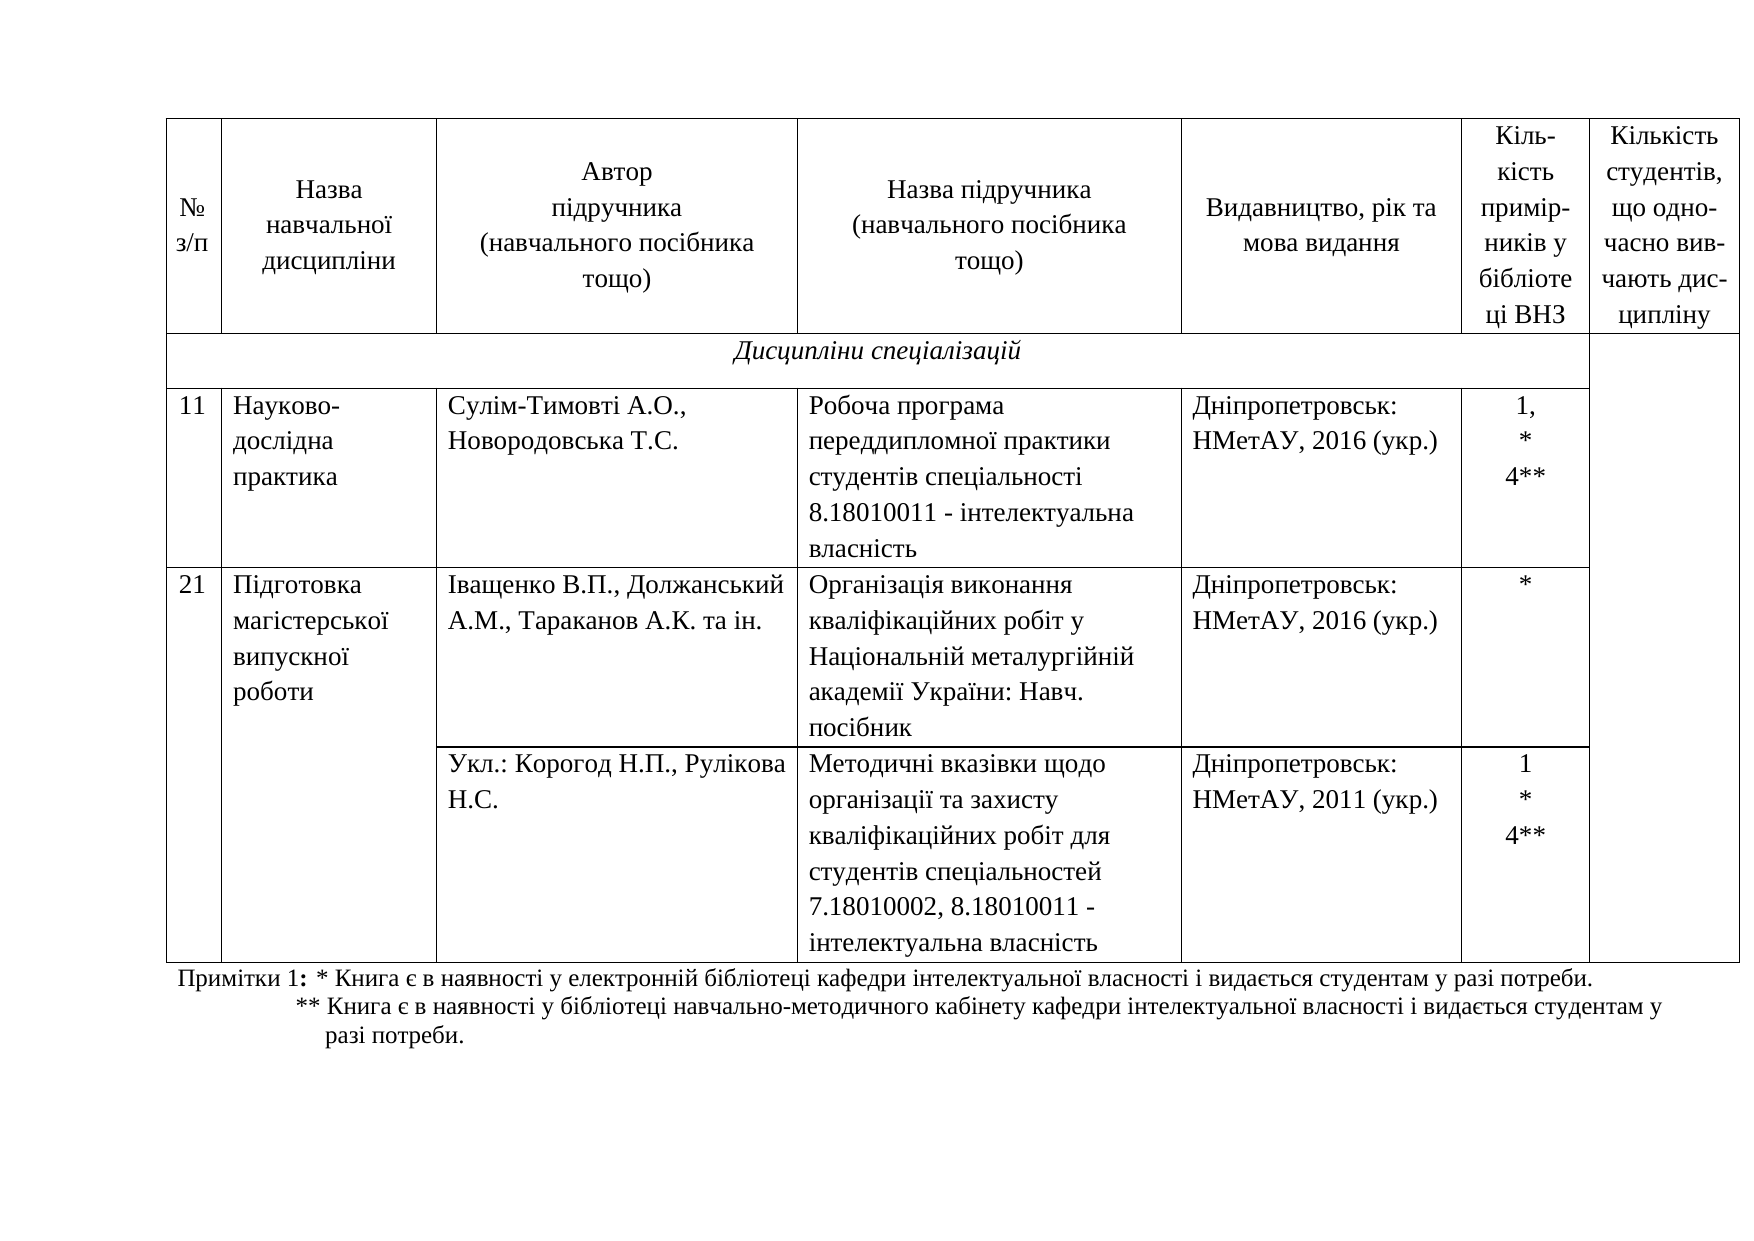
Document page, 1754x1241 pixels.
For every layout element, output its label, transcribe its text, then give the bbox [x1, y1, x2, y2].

table_header Назва підручника (навчального посібника тощо) [798, 119, 1181, 333]
text Примітки 1: * Книга є в наявності у електронній бібліотеці кафедри інтелектуальної власності і видається студентам у разі потреби. [177, 963, 1665, 991]
table_header Кіль-кість примір-ників у бібліотеці ВНЗ [1462, 119, 1589, 333]
table_cell * [1462, 568, 1589, 746]
table_cell 11 [167, 389, 221, 567]
table_cell Дніпропетровськ: НМетАУ, 2016 (укр.) [1182, 389, 1461, 567]
table_header Автор підручника (навчального посібника тощо) [437, 119, 797, 333]
table_cell Сулім-Тимовті А.О., Новородовська Т.С. [437, 389, 797, 567]
table_cell Організація виконання кваліфікаційних робіт у Національній металургійній академії України: Навч. посібник [798, 568, 1181, 746]
table_cell Дисципліни спеціалізацій [167, 334, 1589, 388]
table_cell Підготовка магістерської випускної роботи [222, 568, 436, 962]
table_cell Дніпропетровськ: НМетАУ, 2016 (укр.) [1182, 568, 1461, 746]
table_cell Робоча програма переддипломної практики студентів спеціальності 8.18010011 - інтелектуальна власність [798, 389, 1181, 567]
table_cell Методичні вказівки щодо організації та захисту кваліфікаційних робіт для студентів спеціальностей 7.18010002, 8.18010011 - інтелектуальна власність [798, 748, 1181, 962]
table_cell Іващенко В.П., Должанський А.М., Тараканов А.К. та ін. [437, 568, 797, 746]
table_header Назва навчальної дисципліни [222, 119, 436, 333]
table_header Видавництво, рік та мова видання [1182, 119, 1461, 333]
table_header № з/п [167, 119, 221, 333]
table_header Кількість студентів, що одно-часно вив-чають дис-ципліну [1590, 119, 1739, 333]
table_cell 1, * 4** [1462, 389, 1589, 567]
table_cell Укл.: Корогод Н.П., Рулікова Н.С. [437, 748, 797, 962]
text ** Книга є в наявності у бібліотеці навчально-методичного кабінету кафедри інтелектуальної власності і видається студентам у разі потреби. [295, 991, 1665, 1049]
table_cell 1 * 4** [1462, 748, 1589, 962]
table_cell 21 [167, 568, 221, 962]
table_cell Науково-дослідна практика [222, 389, 436, 567]
table_cell Дніпропетровськ: НМетАУ, 2011 (укр.) [1182, 748, 1461, 962]
